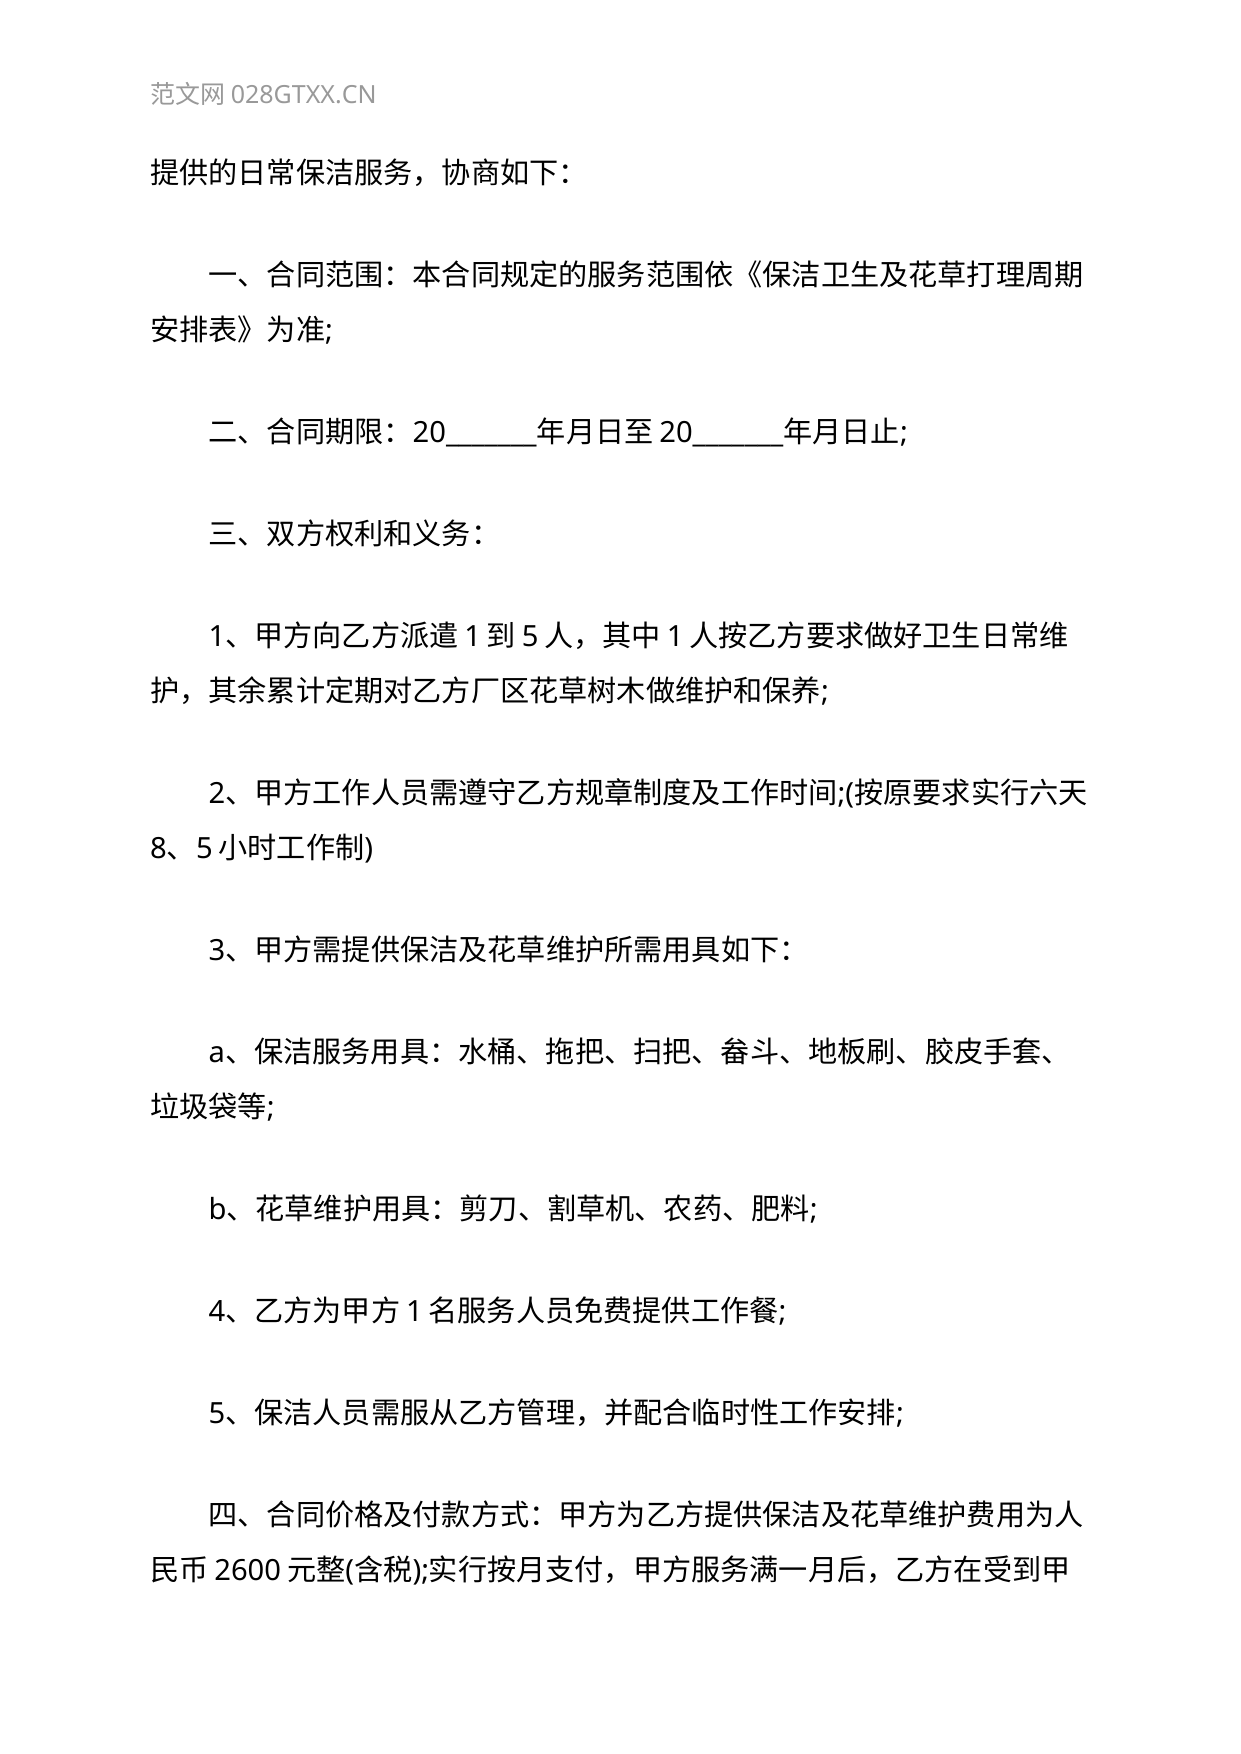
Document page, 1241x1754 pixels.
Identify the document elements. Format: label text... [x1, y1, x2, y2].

text 1、甲方向乙方派遣1到5人，其中1人按乙方要求做好卫生日常维护，其余累计定期对乙方厂区花草树木做维护和保养; [150, 612, 1090, 710]
text 4、乙方为甲方1名服务人员免费提供工作餐; [150, 1287, 1090, 1330]
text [150, 150, 1090, 192]
text 5、保洁人员需服从乙方管理，并配合临时性工作安排; [150, 1389, 1090, 1432]
text b、花草维护用具：剪刀、割草机、农药、肥料; [150, 1185, 1090, 1228]
text 2、甲方工作人员需遵守乙方规章制度及工作时间;(按原要求实行六天8、5小时工作制) [150, 769, 1090, 867]
text 三、双方权利和义务： [150, 511, 1090, 553]
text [150, 1491, 1090, 1588]
text a、保洁服务用具：水桶、拖把、扫把、畚斗、地板刷、胶皮手套、垃圾袋等; [150, 1028, 1090, 1126]
text 二、合同期限：20_______年月日至20_______年月日止; [150, 409, 1090, 451]
text 一、合同范围：本合同规定的服务范围依《保洁卫生及花草打理周期安排表》为准; [150, 252, 1090, 349]
text 3、甲方需提供保洁及花草维护所需用具如下： [150, 926, 1090, 969]
